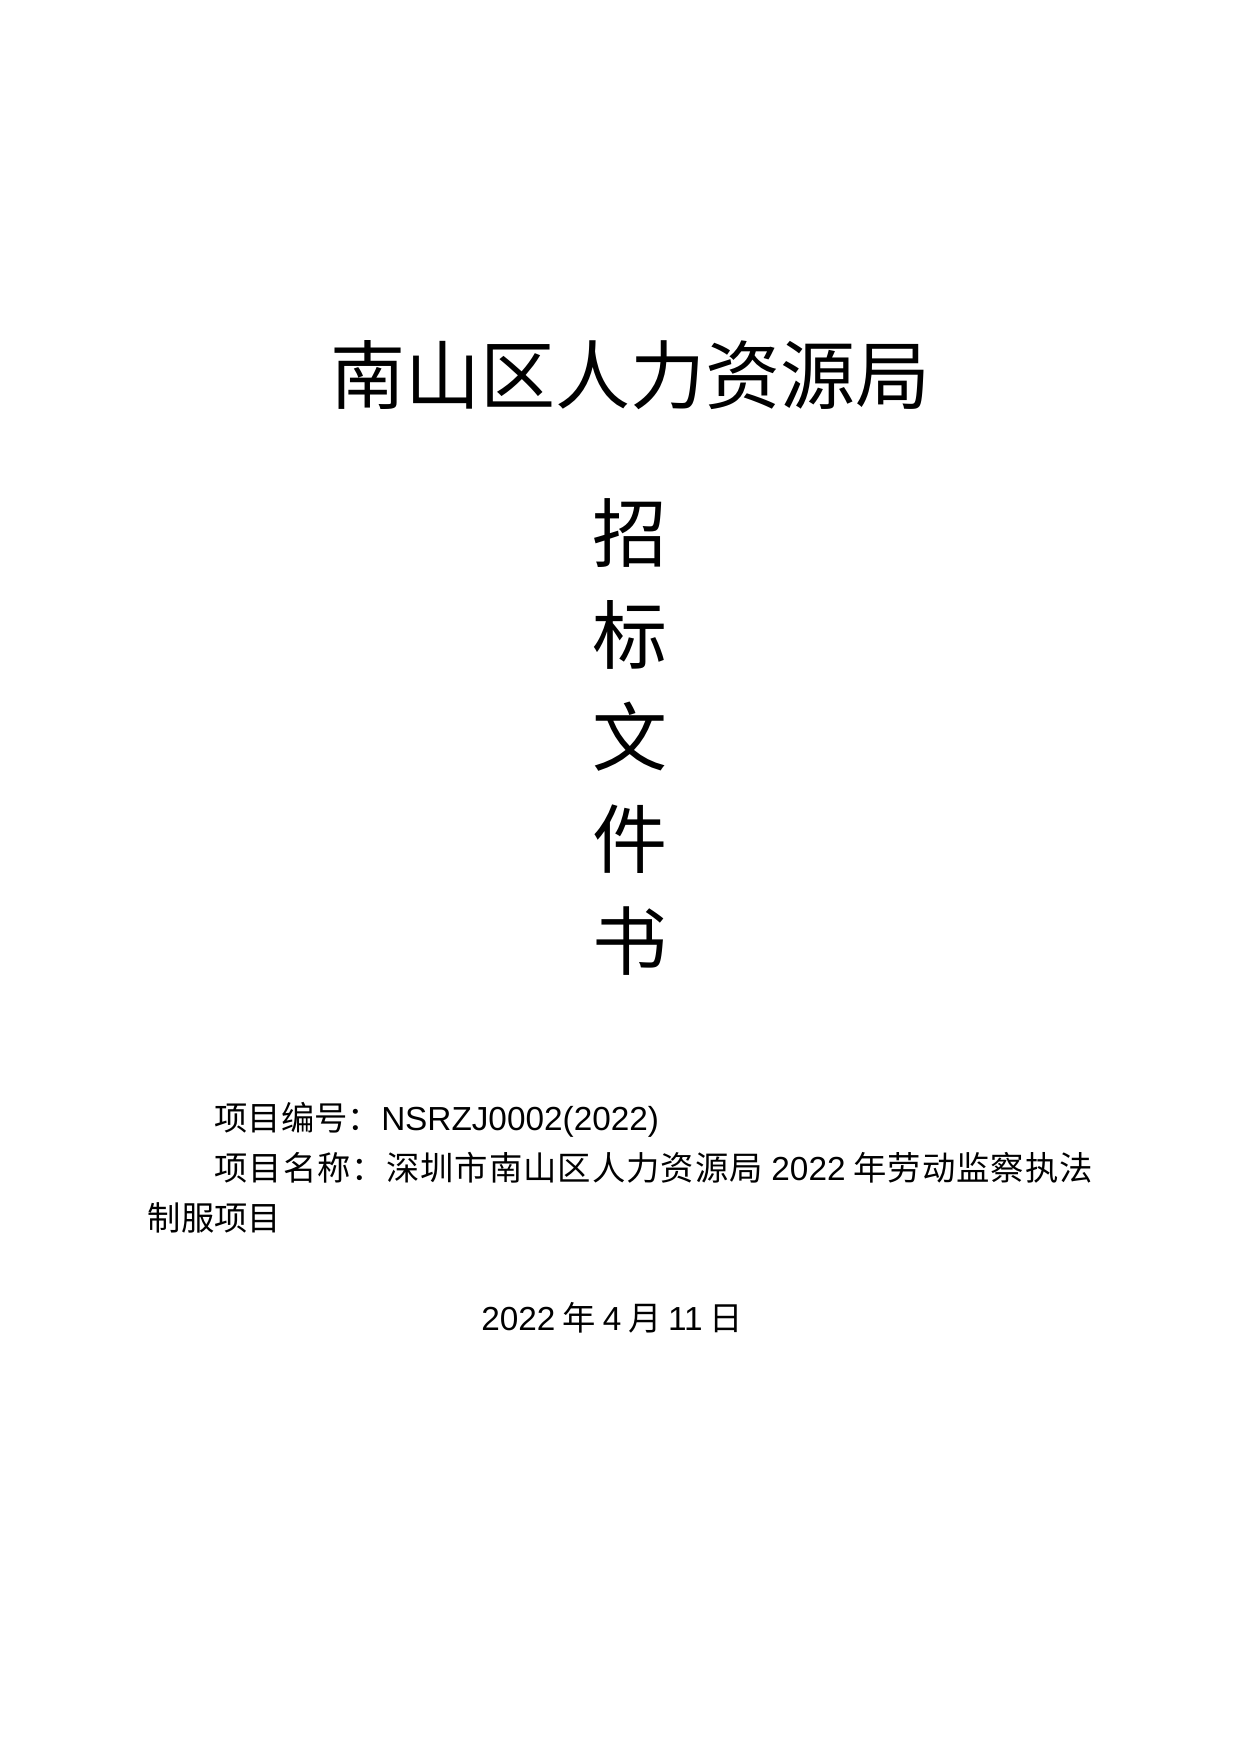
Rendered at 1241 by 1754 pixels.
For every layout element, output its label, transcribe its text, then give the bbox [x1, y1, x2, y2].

text 文 [148, 684, 1093, 786]
text 项目编号：NSRZJ0002(2022) [148, 1090, 1093, 1140]
text 书 [148, 888, 1093, 990]
text 招 [148, 479, 1093, 582]
text 2022年 4月11日 [148, 1290, 1093, 1340]
text 项目名称：深圳市南山区人力资源局2022年劳动监察执法制服项目 [148, 1140, 1093, 1240]
text 件 [148, 786, 1093, 888]
text 标 [148, 582, 1093, 684]
text 南山区人力资源局 [148, 317, 1093, 425]
